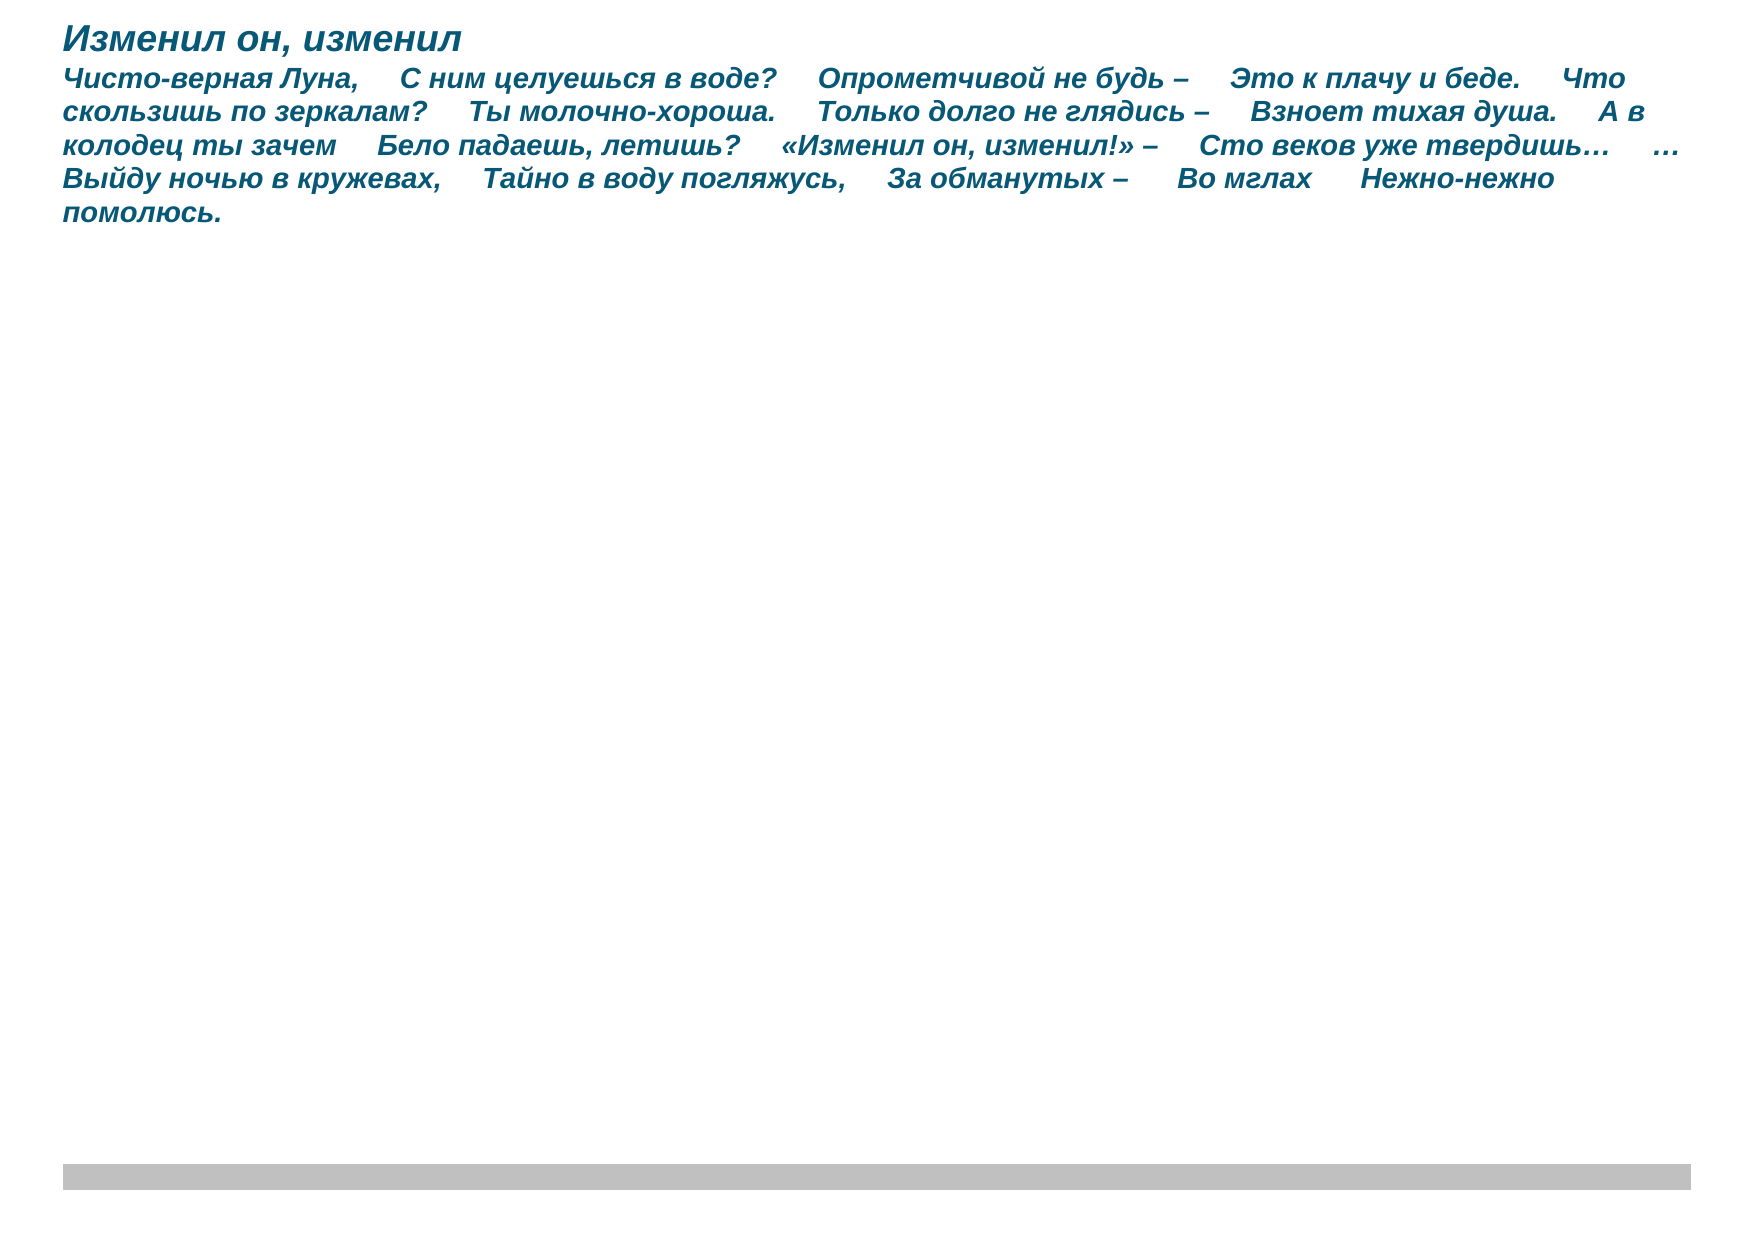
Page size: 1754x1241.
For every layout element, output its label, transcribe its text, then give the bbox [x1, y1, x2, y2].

subtitle Изменил он, изменил [62, 17, 1691, 60]
text Чисто-верная Луна, [62, 61, 1691, 228]
